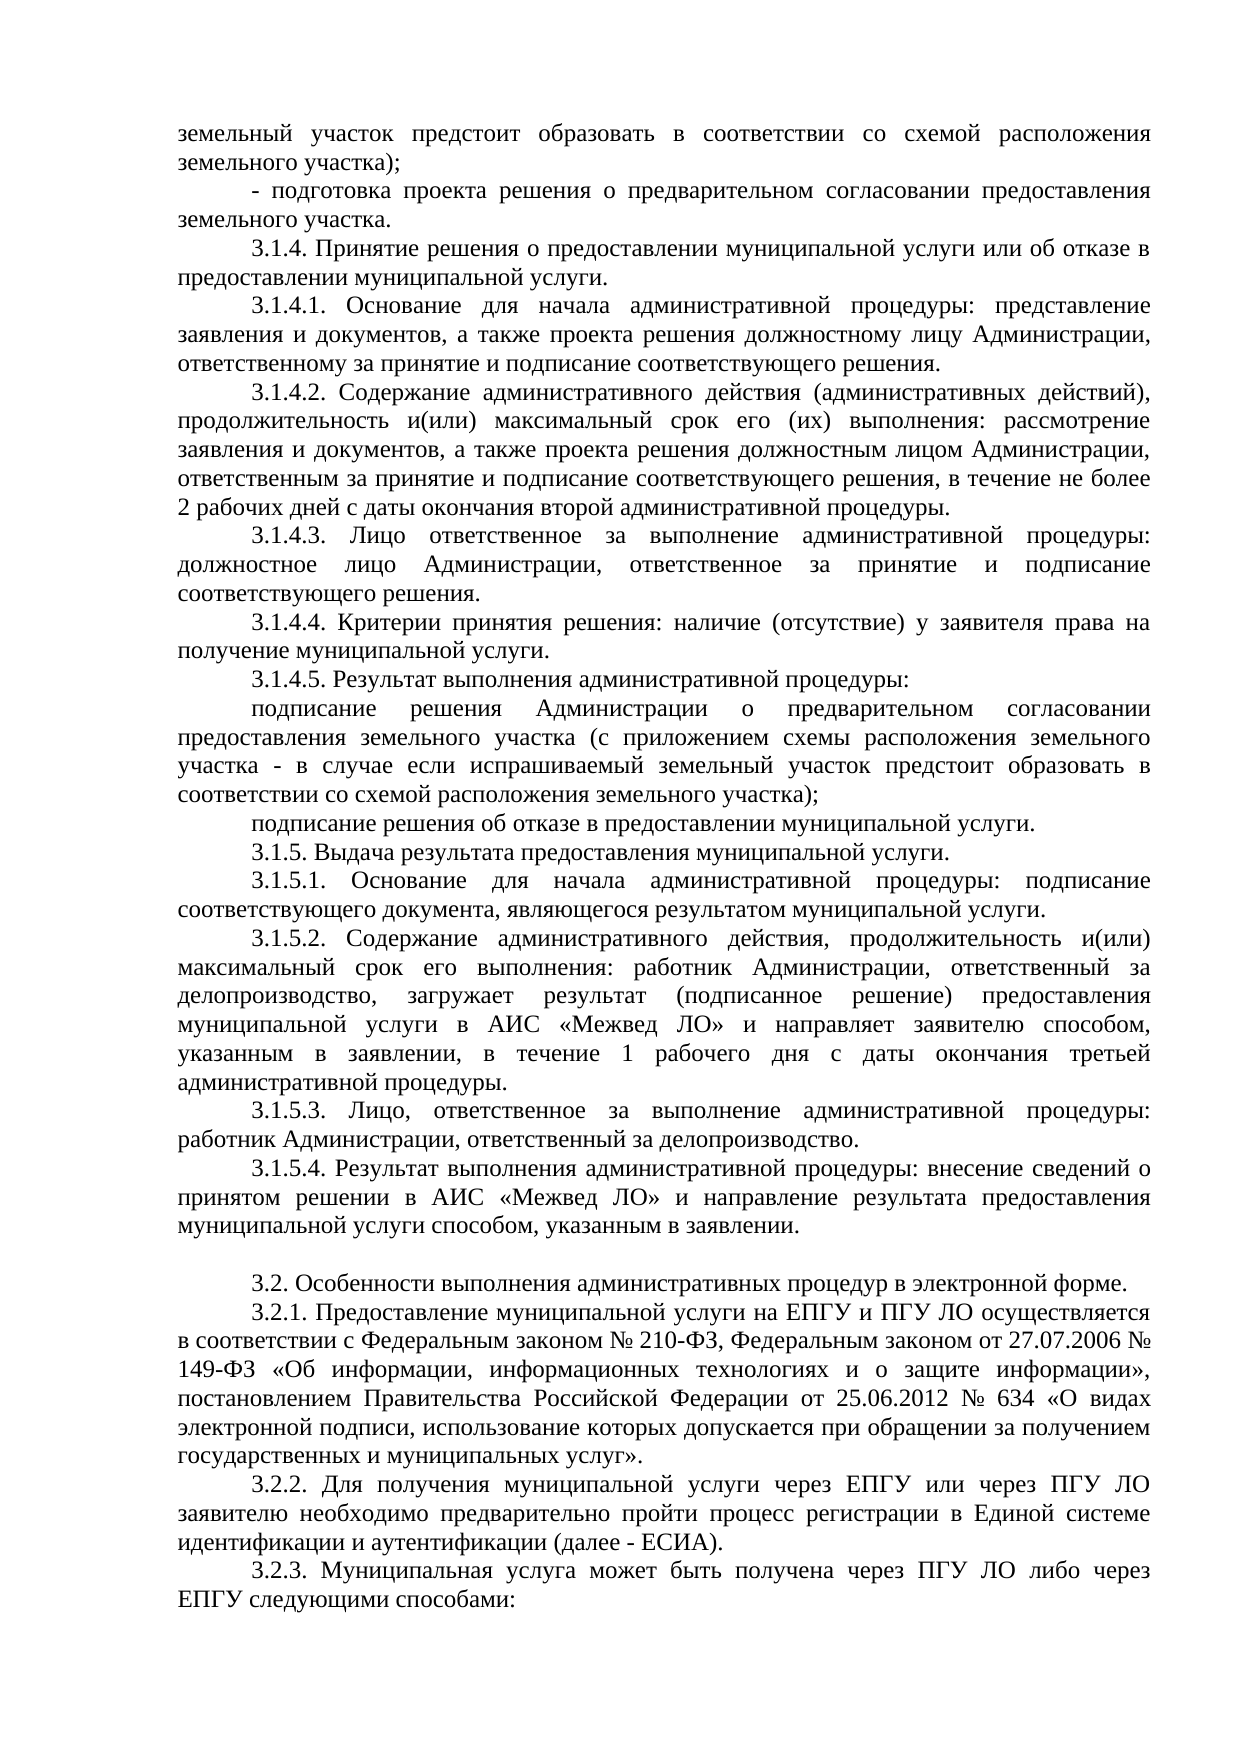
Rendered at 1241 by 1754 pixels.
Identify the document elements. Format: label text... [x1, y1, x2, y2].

text 3.2.1. Предоставление муниципальной услуги на ЕПГУ и ПГУ ЛО осуществляется в соответствии с Федеральным законом № 210-ФЗ, Федеральным законом от 27.07.2006 № 149-ФЗ «Об информации, информационных технологиях и о защите информации», постановлением Правительства Российской Федерации от 25.06.2012 № 634 «О видах электронной подписи, использование которых допускается при обращении за получением государственных и муниципальных услуг». [177, 1297, 1152, 1469]
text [177, 118, 1152, 176]
text 3.1.5.1. Основание для начала административной процедуры: подписание соответствующего документа, являющегося результатом муниципальной услуги. [177, 866, 1152, 923]
text 3.1.4. Принятие решения о предоставлении муниципальной услуги или об отказе в предоставлении муниципальной услуги. [177, 233, 1152, 291]
text 3.1.5. Выдача результата предоставления муниципальной услуги. [177, 837, 1152, 866]
text 3.1.5.2. Содержание административного действия, продолжительность и(или) максимальный срок его выполнения: работник Администрации, ответственный за делопроизводство, загружает результат (подписанное решение) предоставления муниципальной услуги в АИС «Межвед ЛО» и направляет заявителю способом, указанным в заявлении, в течение 1 рабочего дня с даты окончания третьей административной процедуры. [177, 923, 1152, 1096]
text подписание решения об отказе в предоставлении муниципальной услуги. [177, 808, 1152, 837]
text - подготовка проекта решения о предварительном согласовании предоставления земельного участка. [177, 176, 1152, 233]
text 3.1.5.3. Лицо, ответственное за выполнение административной процедуры: работник Администрации, ответственный за делопроизводство. [177, 1096, 1152, 1153]
text 3.2.2. Для получения муниципальной услуги через ЕПГУ или через ПГУ ЛО заявителю необходимо предварительно пройти процесс регистрации в Единой системе идентификации и аутентификации (далее - ЕСИА). [177, 1469, 1152, 1556]
text 3.1.4.4. Критерии принятия решения: наличие (отсутствие) у заявителя права на получение муниципальной услуги. [177, 607, 1152, 664]
text 3.2. Особенности выполнения административных процедур в электронной форме. [177, 1268, 1152, 1297]
text 3.1.4.2. Содержание административного действия (административных действий), продолжительность и(или) максимальный срок его (их) выполнения: рассмотрение заявления и документов, а также проекта решения должностным лицом Администрации, ответственным за принятие и подписание соответствующего решения, в течение не более 2 рабочих дней с даты окончания второй административной процедуры. [177, 377, 1152, 521]
text 3.1.4.1. Основание для начала административной процедуры: представление заявления и документов, а также проекта решения должностному лицу Администрации, ответственному за принятие и подписание соответствующего решения. [177, 291, 1152, 377]
text 3.2.3. Муниципальная услуга может быть получена через ПГУ ЛО либо через ЕПГУ следующими способами: [177, 1556, 1152, 1613]
text 3.1.4.5. Результат выполнения административной процедуры: [177, 664, 1152, 693]
text подписание решения Администрации о предварительном согласовании предоставления земельного участка (с приложением схемы расположения земельного участка - в случае если испрашиваемый земельный участок предстоит образовать в соответствии со схемой расположения земельного участка); [177, 693, 1152, 808]
text 3.1.5.4. Результат выполнения административной процедуры: внесение сведений о принятом решении в АИС «Межвед ЛО» и направление результата предоставления муниципальной услуги способом, указанным в заявлении. [177, 1153, 1152, 1239]
text 3.1.4.3. Лицо ответственное за выполнение административной процедуры: должностное лицо Администрации, ответственное за принятие и подписание соответствующего решения. [177, 521, 1152, 607]
